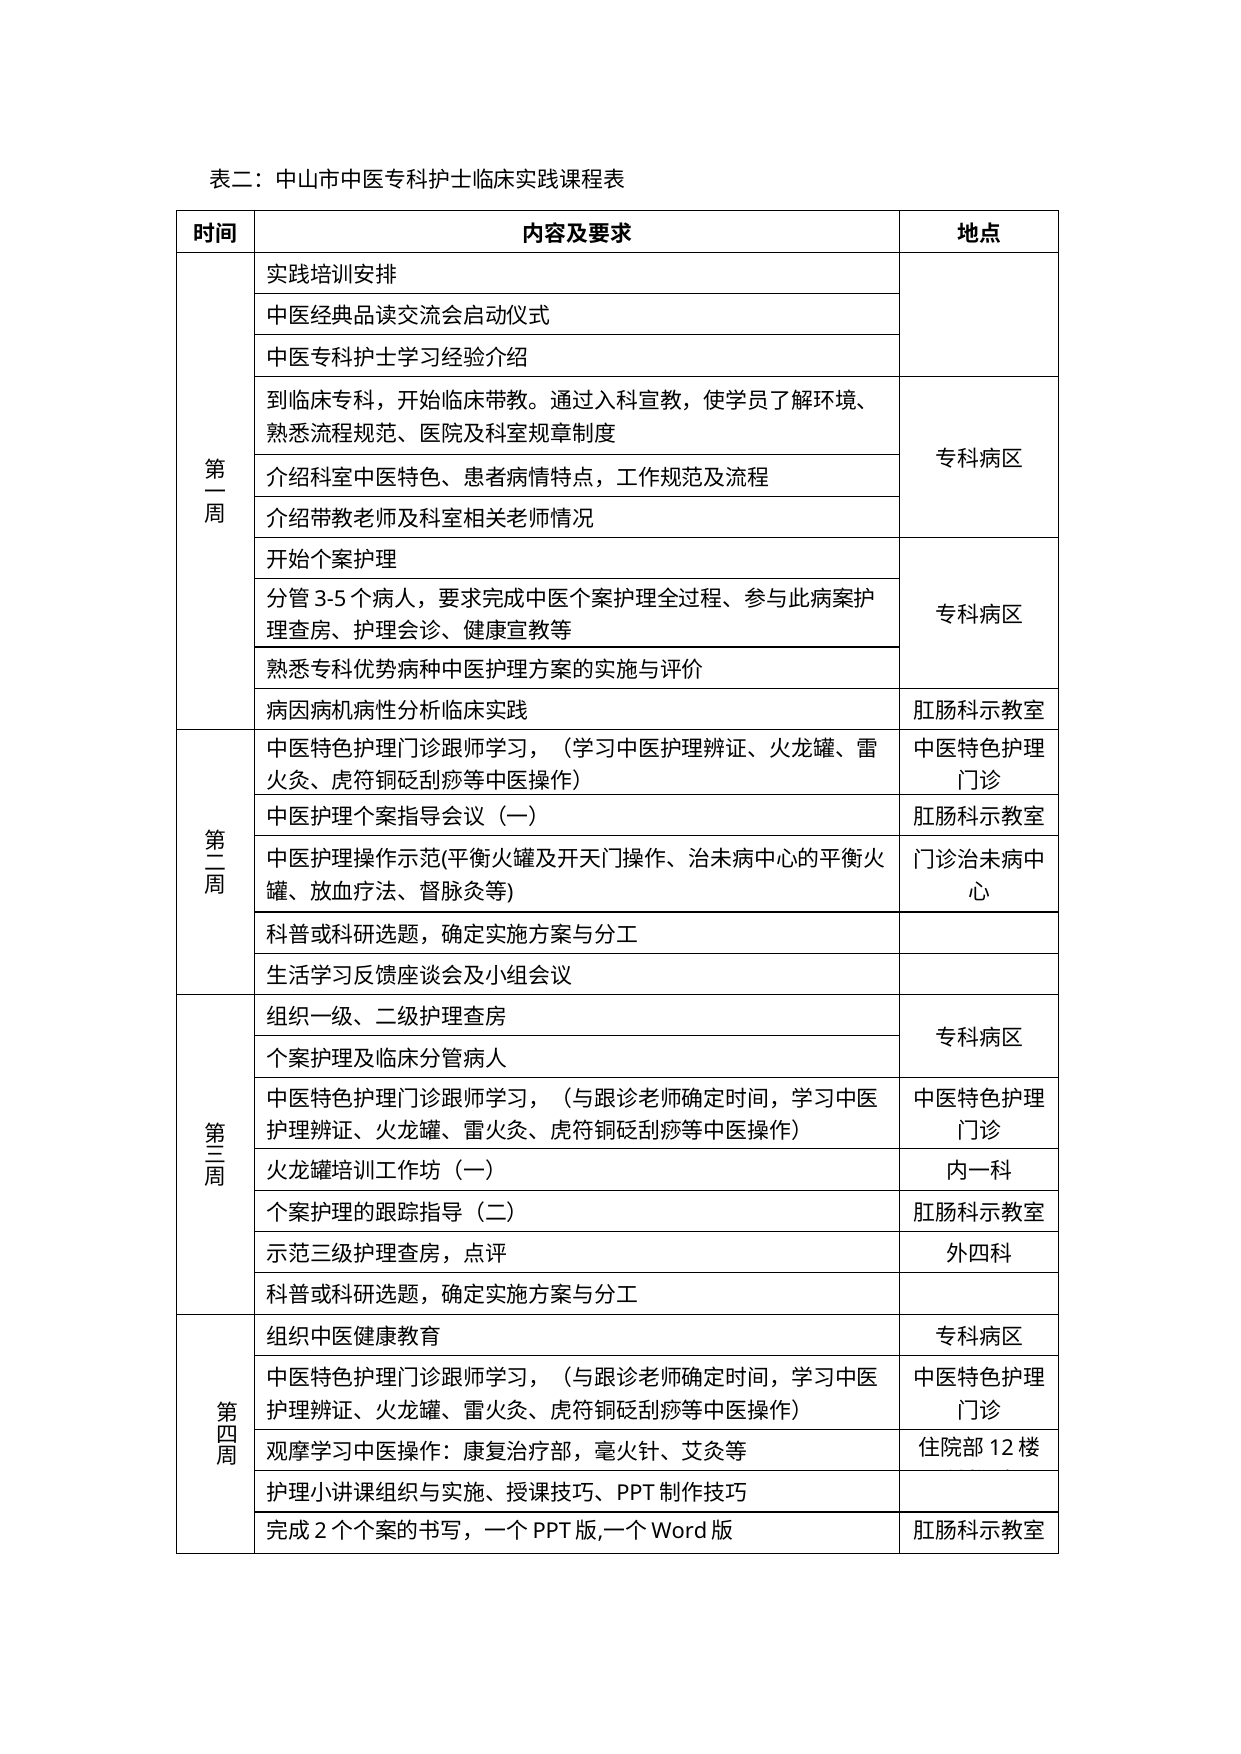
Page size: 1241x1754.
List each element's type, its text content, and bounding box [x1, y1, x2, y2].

table_cell 第四周 [177, 1315, 254, 1553]
table_cell 生活学习反馈座谈会及小组会议 [255, 954, 899, 994]
table_cell 外四科 [900, 1232, 1058, 1272]
table_cell [900, 1471, 1058, 1511]
table_cell 第三周 [177, 995, 254, 1313]
table_header 时间 [177, 211, 254, 252]
table_cell [900, 954, 1058, 994]
table_cell 示范三级护理查房，点评 [255, 1232, 899, 1272]
table_cell 到临床专科，开始临床带教。通过入科宣教，使学员了解环境、熟悉流程规范、医院及科室规章制度 [255, 377, 899, 454]
table_cell 专科病区 [900, 538, 1058, 688]
table_cell 科普或科研选题，确定实施方案与分工 [255, 1273, 899, 1313]
table_cell 组织一级、二级护理查房 [255, 995, 899, 1035]
table_cell [900, 1273, 1058, 1313]
table_cell 观摩学习中医操作：康复治疗部，毫火针、艾灸等 [255, 1430, 899, 1470]
table_cell 肛肠科示教室 [900, 1191, 1058, 1231]
table_cell 专科病区 [900, 1315, 1058, 1355]
table_cell 科普或科研选题，确定实施方案与分工 [255, 913, 899, 953]
table_cell 组织中医健康教育 [255, 1315, 899, 1355]
table_cell 护理小讲课组织与实施、授课技巧、PPT制作技巧 [255, 1471, 899, 1511]
table_cell 专科病区 [900, 377, 1058, 537]
table_header 地点 [900, 211, 1058, 252]
table_cell 实践培训安排 [255, 253, 899, 293]
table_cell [255, 1356, 899, 1429]
text 表二：中山市中医专科护士临床实践课程表 [187, 162, 1053, 194]
table_cell 住院部12楼针推科 [900, 1430, 1058, 1470]
table_cell 中医特色护理门诊跟师学习，（学习中医护理辨证、火龙罐、雷火灸、虎符铜砭刮痧等中医操作） [255, 730, 899, 794]
table_cell 中医护理操作示范(平衡火罐及开天门操作、治未病中心的平衡火罐、放血疗法、督脉灸等) [255, 836, 899, 911]
table_cell 中医护理个案指导会议（一） [255, 795, 899, 835]
table_cell 分管3-5个病人，要求完成中医个案护理全过程、参与此病案护理查房、护理会诊、健康宣教等 [255, 579, 899, 646]
table_cell [900, 253, 1058, 376]
table_cell 肛肠科示教室 [900, 795, 1058, 835]
table_cell 个案护理的跟踪指导（二） [255, 1191, 899, 1231]
table_cell 病因病机病性分析临床实践 [255, 689, 899, 729]
table_header 内容及要求 [255, 211, 899, 252]
table_cell 中医专科护士学习经验介绍 [255, 335, 899, 376]
table_cell 介绍带教老师及科室相关老师情况 [255, 497, 899, 537]
table_cell 门诊治未病中心 [900, 836, 1058, 911]
table_cell 完成2个个案的书写，一个PPT版,一个Word版 [255, 1513, 899, 1553]
table_cell 开始个案护理 [255, 538, 899, 578]
table_cell 中医经典品读交流会启动仪式 [255, 294, 899, 334]
table_cell 内一科 [900, 1149, 1058, 1189]
table_cell 个案护理及临床分管病人 [255, 1036, 899, 1077]
table_cell 肛肠科示教室 [900, 1513, 1058, 1553]
table_cell 第二周 [177, 730, 254, 994]
table_cell 第一周 [177, 253, 254, 729]
table_cell 肛肠科示教室 [900, 689, 1058, 729]
table_cell 中医特色护理门诊 [900, 1356, 1058, 1429]
table_cell 熟悉专科优势病种中医护理方案的实施与评价 [255, 648, 899, 688]
table_cell 中医特色护理门诊 [900, 730, 1058, 794]
table_cell 介绍科室中医特色、患者病情特点，工作规范及流程 [255, 455, 899, 496]
table_cell 中医特色护理门诊跟师学习，（与跟诊老师确定时间，学习中医护理辨证、火龙罐、雷火灸、虎符铜砭刮痧等中医操作） [255, 1078, 899, 1148]
table_cell [900, 913, 1058, 953]
table_cell 专科病区 [900, 995, 1058, 1077]
table_cell 火龙罐培训工作坊（一） [255, 1149, 899, 1189]
table_cell 中医特色护理门诊 [900, 1078, 1058, 1148]
